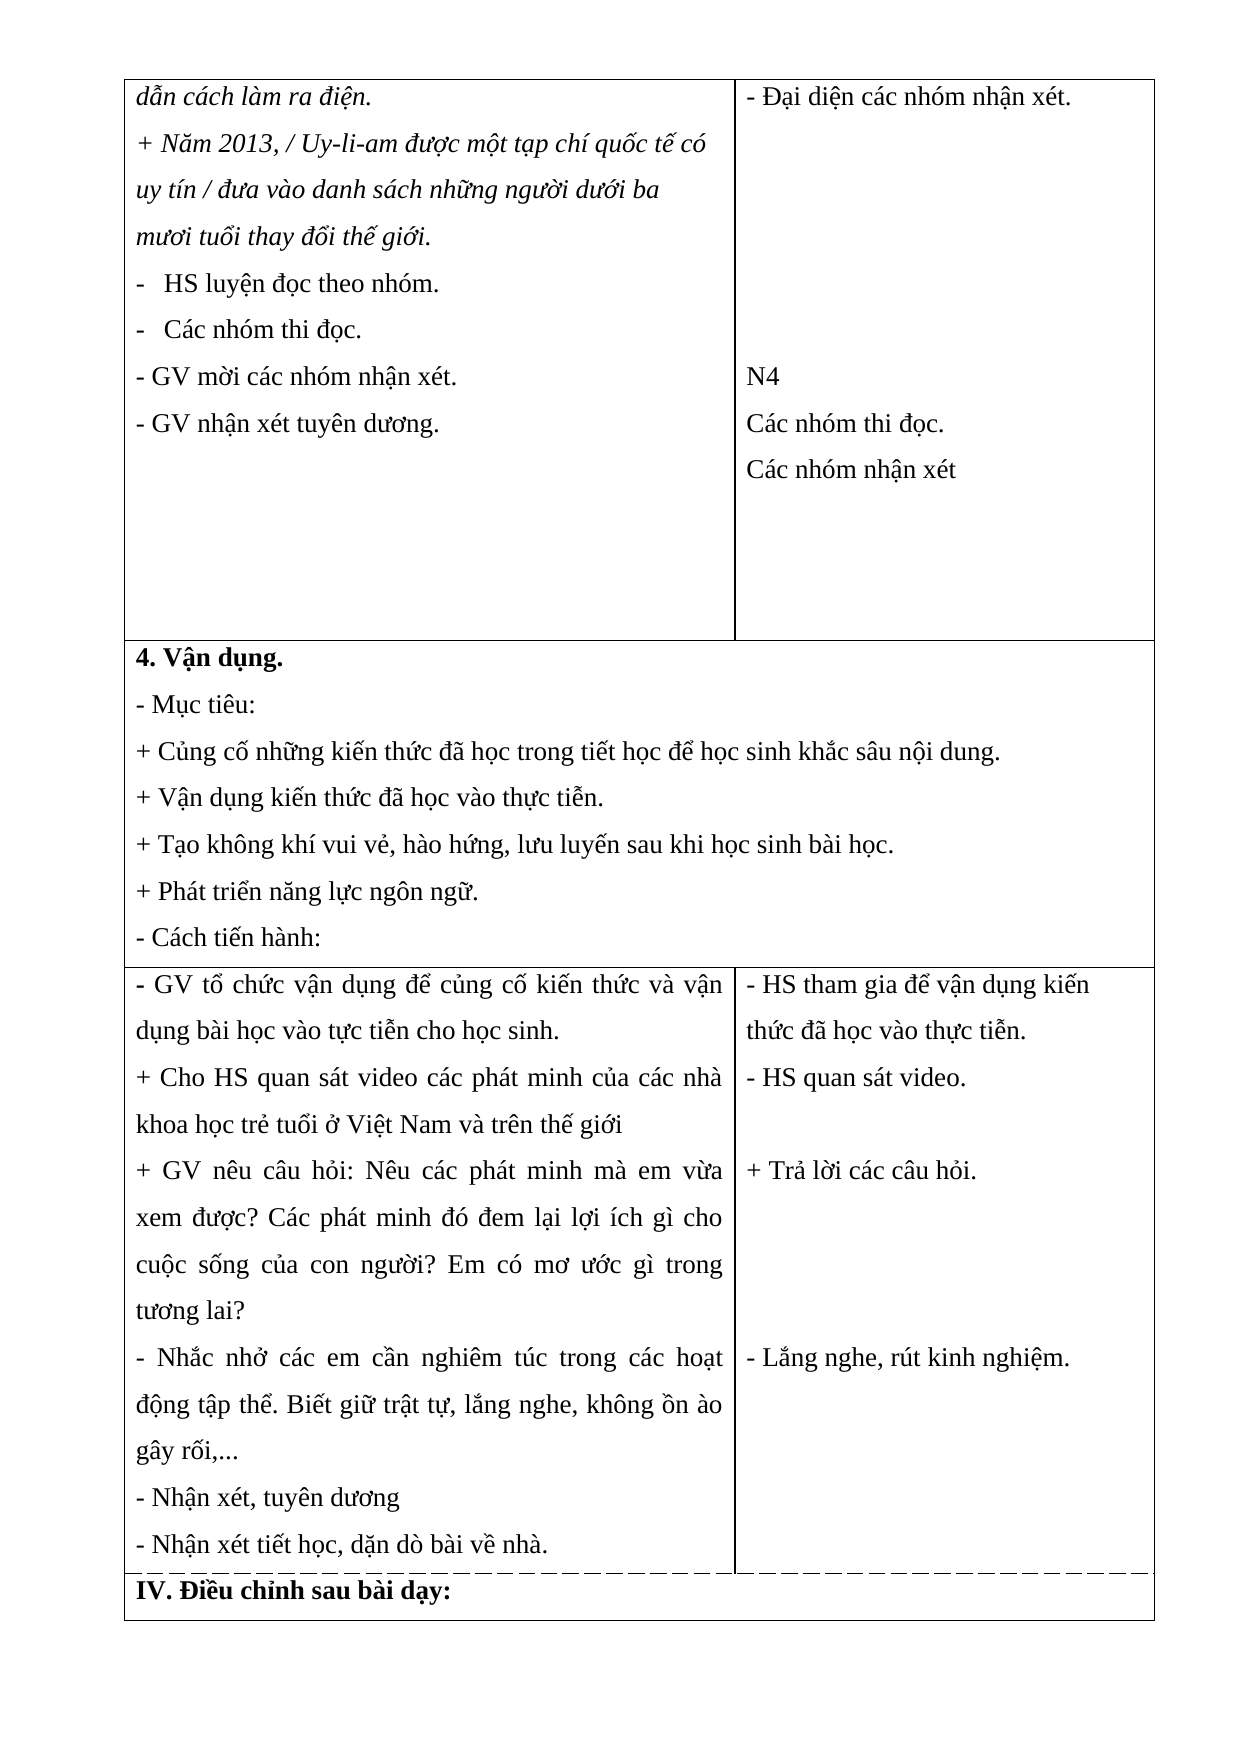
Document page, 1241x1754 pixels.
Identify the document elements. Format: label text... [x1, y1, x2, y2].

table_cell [736, 80, 1154, 640]
table_cell - GV tổ chức vận dụng để củng cố kiến thức và vận dụng bài học vào tực tiễn cho học sinh. + Cho HS quan sát video các phát minh của các nhà khoa học trẻ tuổi ở Việt Nam và trên thế giới + GV nêu câu hỏi: Nêu các phát minh mà em vừa xem được? Các phát minh đó đem lại lợi ích gì cho cuộc sống của con người? Em có mơ ước gì trong tương lai? - Nhắc nhở các em cần nghiêm túc trong các hoạt động tập thể. Biết giữ trật tự, lắng nghe, không ồn ào gây rối,... - Nhận xét, tuyên dương - Nhận xét tiết học, dặn dò bài về nhà. [125, 968, 734, 1573]
table_cell 4. Vận dụng. - Mục tiêu: + Củng cố những kiến thức đã học trong tiết học để học sinh khắc sâu nội dung. + Vận dụng kiến thức đã học vào thực tiễn. + Tạo không khí vui vẻ, hào hứng, lưu luyến sau khi học sinh bài học. + Phát triển năng lực ngôn ngữ. - Cách tiến hành: [125, 641, 1154, 967]
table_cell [125, 80, 734, 640]
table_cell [125, 1573, 1154, 1619]
table_cell - HS tham gia để vận dụng kiến thức đã học vào thực tiễn. - HS quan sát video. + Trả lời các câu hỏi. - Lắng nghe, rút kinh nghiệm. [736, 968, 1154, 1573]
